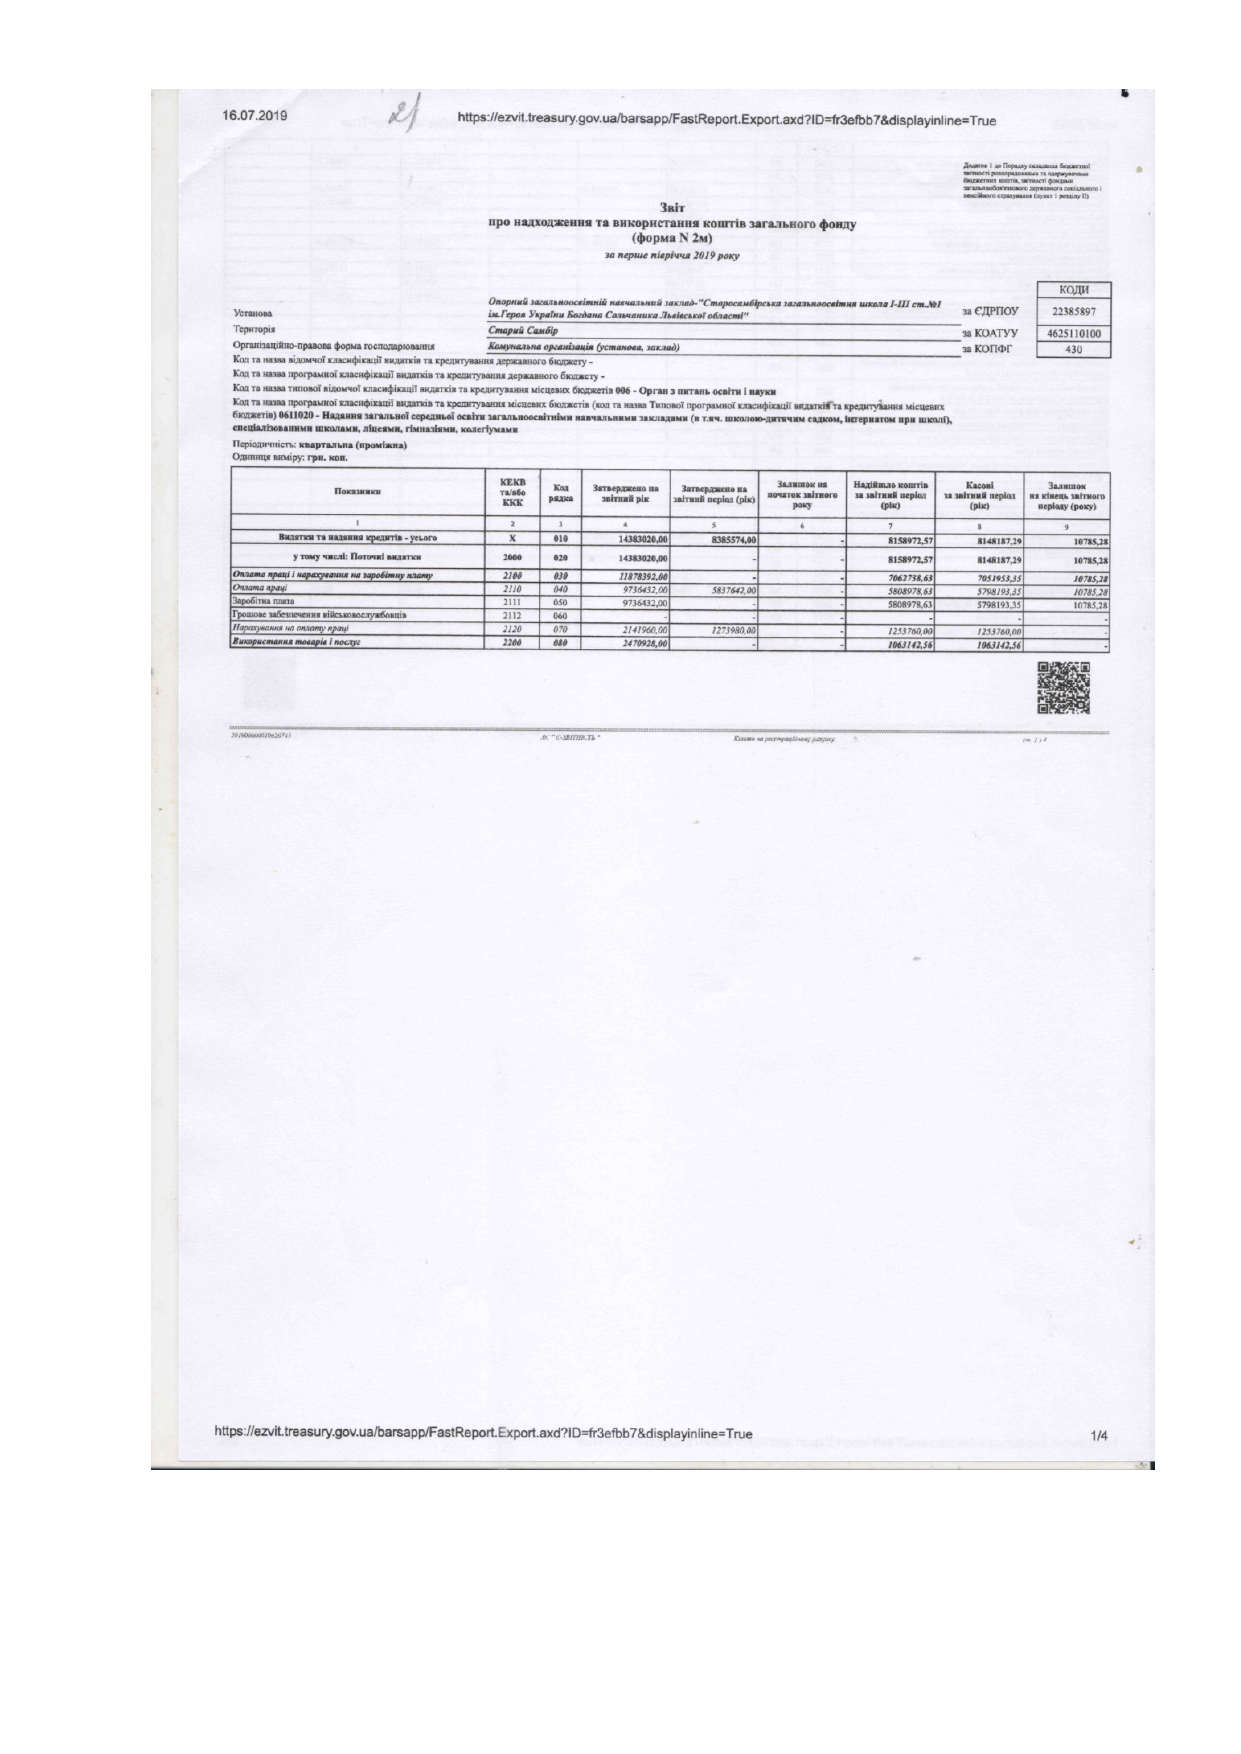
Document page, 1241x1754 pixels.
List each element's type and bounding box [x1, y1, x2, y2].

picture [152, 90, 1154, 1468]
